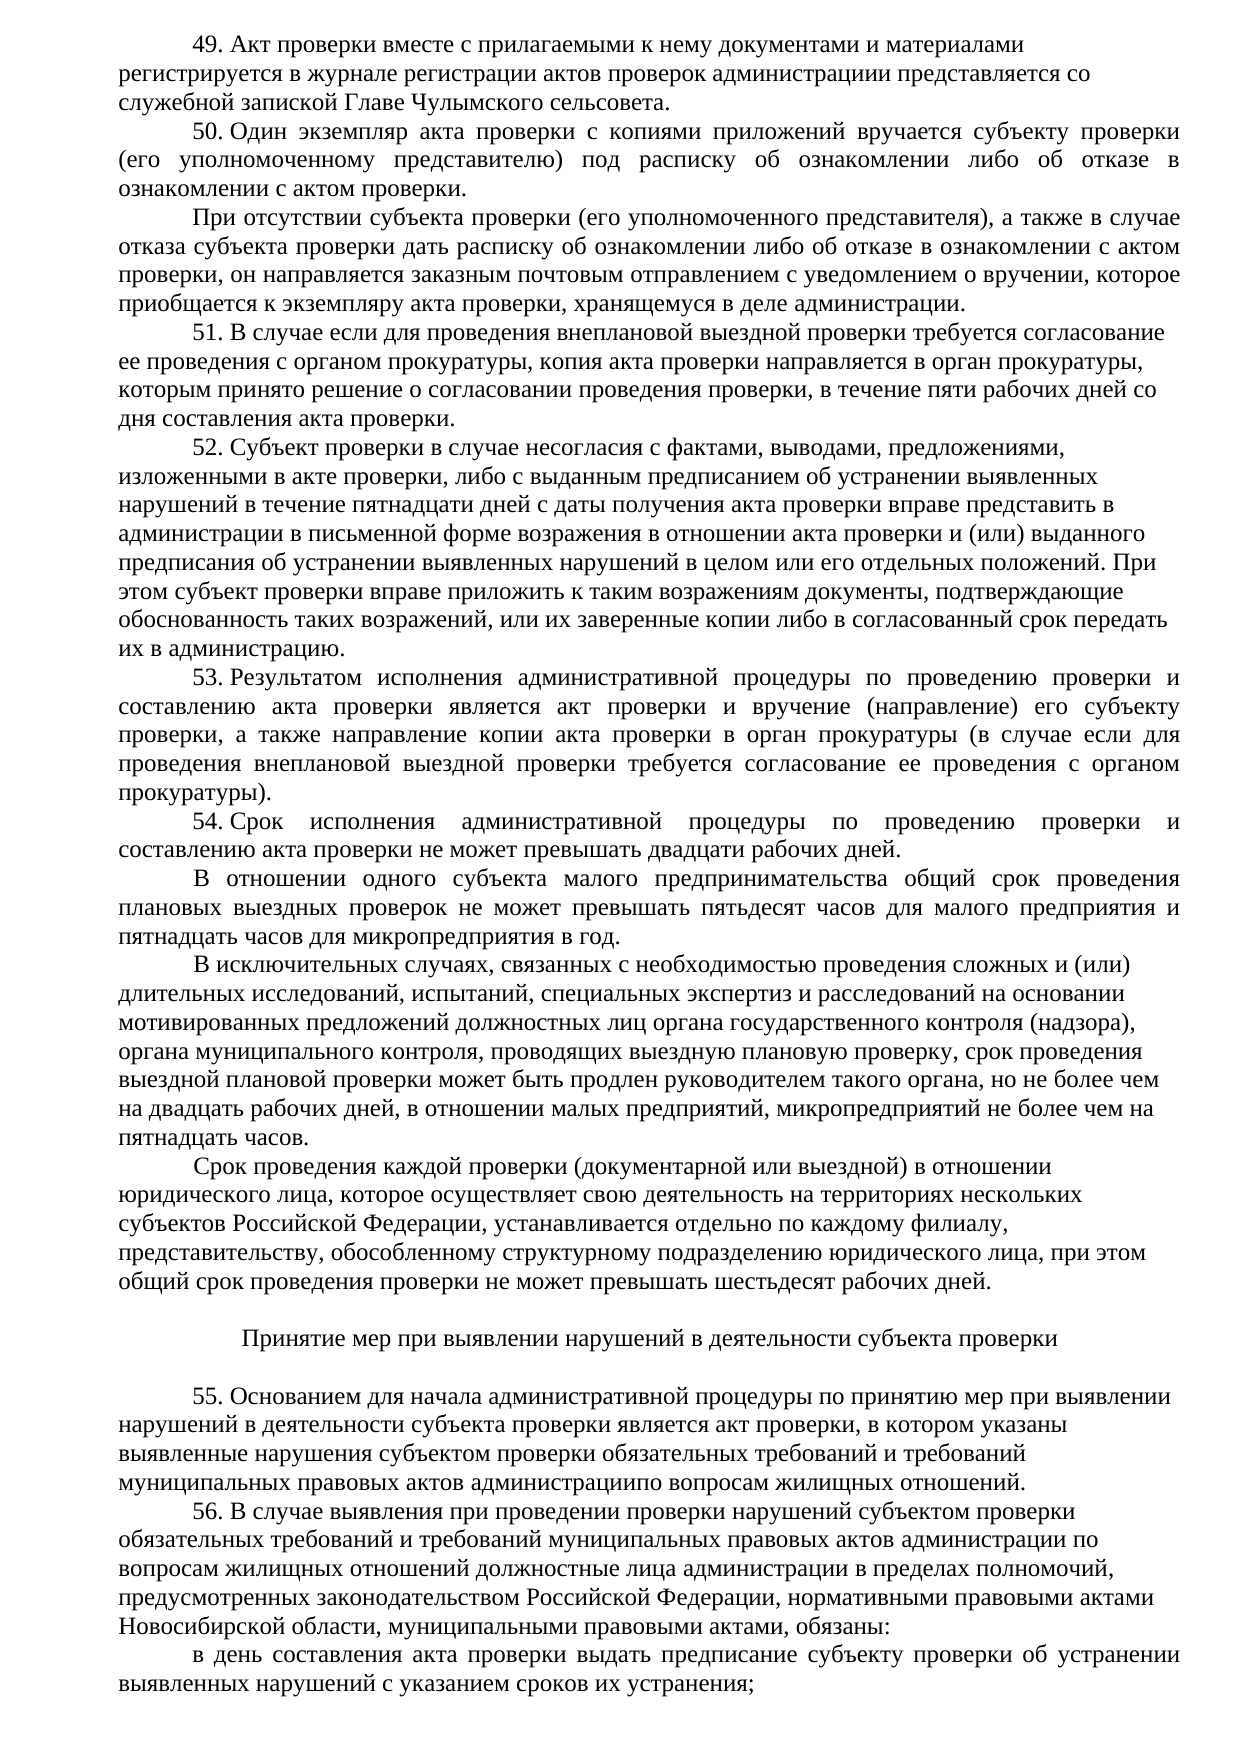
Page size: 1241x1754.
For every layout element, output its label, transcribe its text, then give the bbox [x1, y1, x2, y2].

text 51. В случае если для проведения внеплановой выездной проверки требуется согласование ее проведения с органом прокуратуры, копия акта проверки направляется в орган прокуратуры, которым принято решение о согласовании проведения проверки, в течение пяти рабочих дней со дня составления акта проверки. [118, 317, 1181, 432]
text В отношении одного субъекта малого предпринимательства общий срок проведения плановых выездных проверок не может превышать пятьдесят часов для малого предприятия и пятнадцать часов для микропредприятия в год. [118, 863, 1181, 949]
text Принятие мер при выявлении нарушений в деятельности субъекта проверки [118, 1323, 1181, 1352]
text 52. Субъект проверки в случае несогласия с фактами, выводами, предложениями, изложенными в акте проверки, либо с выданным предписанием об устранении выявленных нарушений в течение пятнадцати дней с даты получения акта проверки вправе представить в администрации в письменной форме возражения в отношении акта проверки и (или) выданного предписания об устранении выявленных нарушений в целом или его отдельных положений. При этом субъект проверки вправе приложить к таким возражениям документы, подтверждающие обоснованность таких возражений, или их заверенные копии либо в согласованный срок передать их в администрацию. [118, 432, 1181, 662]
text 50. Один экземпляр акта проверки с копиями приложений вручается субъекту проверки (его уполномоченному представителю) под расписку об ознакомлении либо об отказе в ознакомлении с актом проверки. [118, 116, 1181, 202]
text 53. Результатом исполнения административной процедуры по проведению проверки и составлению акта проверки является акт проверки и вручение (направление) его субъекту проверки, а также направление копии акта проверки в орган прокуратуры (в случае если для проведения внеплановой выездной проверки требуется согласование ее проведения с органом прокуратуры). [118, 662, 1181, 806]
text 55. Основанием для начала административной процедуры по принятию мер при выявлении нарушений в деятельности субъекта проверки является акт проверки, в котором указаны выявленные нарушения субъектом проверки обязательных требований и требований муниципальных правовых актов администрациипо вопросам жилищных отношений. [118, 1381, 1181, 1496]
text 49. Акт проверки вместе с прилагаемыми к нему документами и материалами регистрируется в журнале регистрации актов проверок администрациии представляется со служебной запиской Главе Чулымского сельсовета. [118, 29, 1181, 116]
text При отсутствии субъекта проверки (его уполномоченного представителя), а также в случае отказа субъекта проверки дать расписку об ознакомлении либо об отказе в ознакомлении с актом проверки, он направляется заказным почтовым отправлением с уведомлением о вручении, которое приобщается к экземпляру акта проверки, хранящемуся в деле администрации. [118, 202, 1181, 317]
text 54. Срок исполнения административной процедуры по проведению проверки и составлению акта проверки не может превышать двадцати рабочих дней. [118, 806, 1181, 863]
text 56. В случае выявления при проведении проверки нарушений субъектом проверки обязательных требований и требований муниципальных правовых актов администрации по вопросам жилищных отношений должностные лица администрации в пределах полномочий, предусмотренных законодательством Российской Федерации, нормативными правовыми актами Новосибирской области, муниципальными правовыми актами, обязаны: [118, 1496, 1181, 1639]
text Срок проведения каждой проверки (документарной или выездной) в отношении юридического лица, которое осуществляет свою деятельность на территориях нескольких субъектов Российской Федерации, устанавливается отдельно по каждому филиалу, представительству, обособленному структурному подразделению юридического лица, при этом общий срок проведения проверки не может превышать шестьдесят рабочих дней. [118, 1151, 1181, 1294]
text в день составления акта проверки выдать предписание субъекту проверки об устранении выявленных нарушений с указанием сроков их устранения; [118, 1639, 1181, 1697]
text В исключительных случаях, связанных с необходимостью проведения сложных и (или) длительных исследований, испытаний, специальных экспертиз и расследований на основании мотивированных предложений должностных лиц органа государственного контроля (надзора), органа муниципального контроля, проводящих выездную плановую проверку, срок проведения выездной плановой проверки может быть продлен руководителем такого органа, но не более чем на двадцать рабочих дней, в отношении малых предприятий, микропредприятий не более чем на пятнадцать часов. [118, 949, 1181, 1151]
